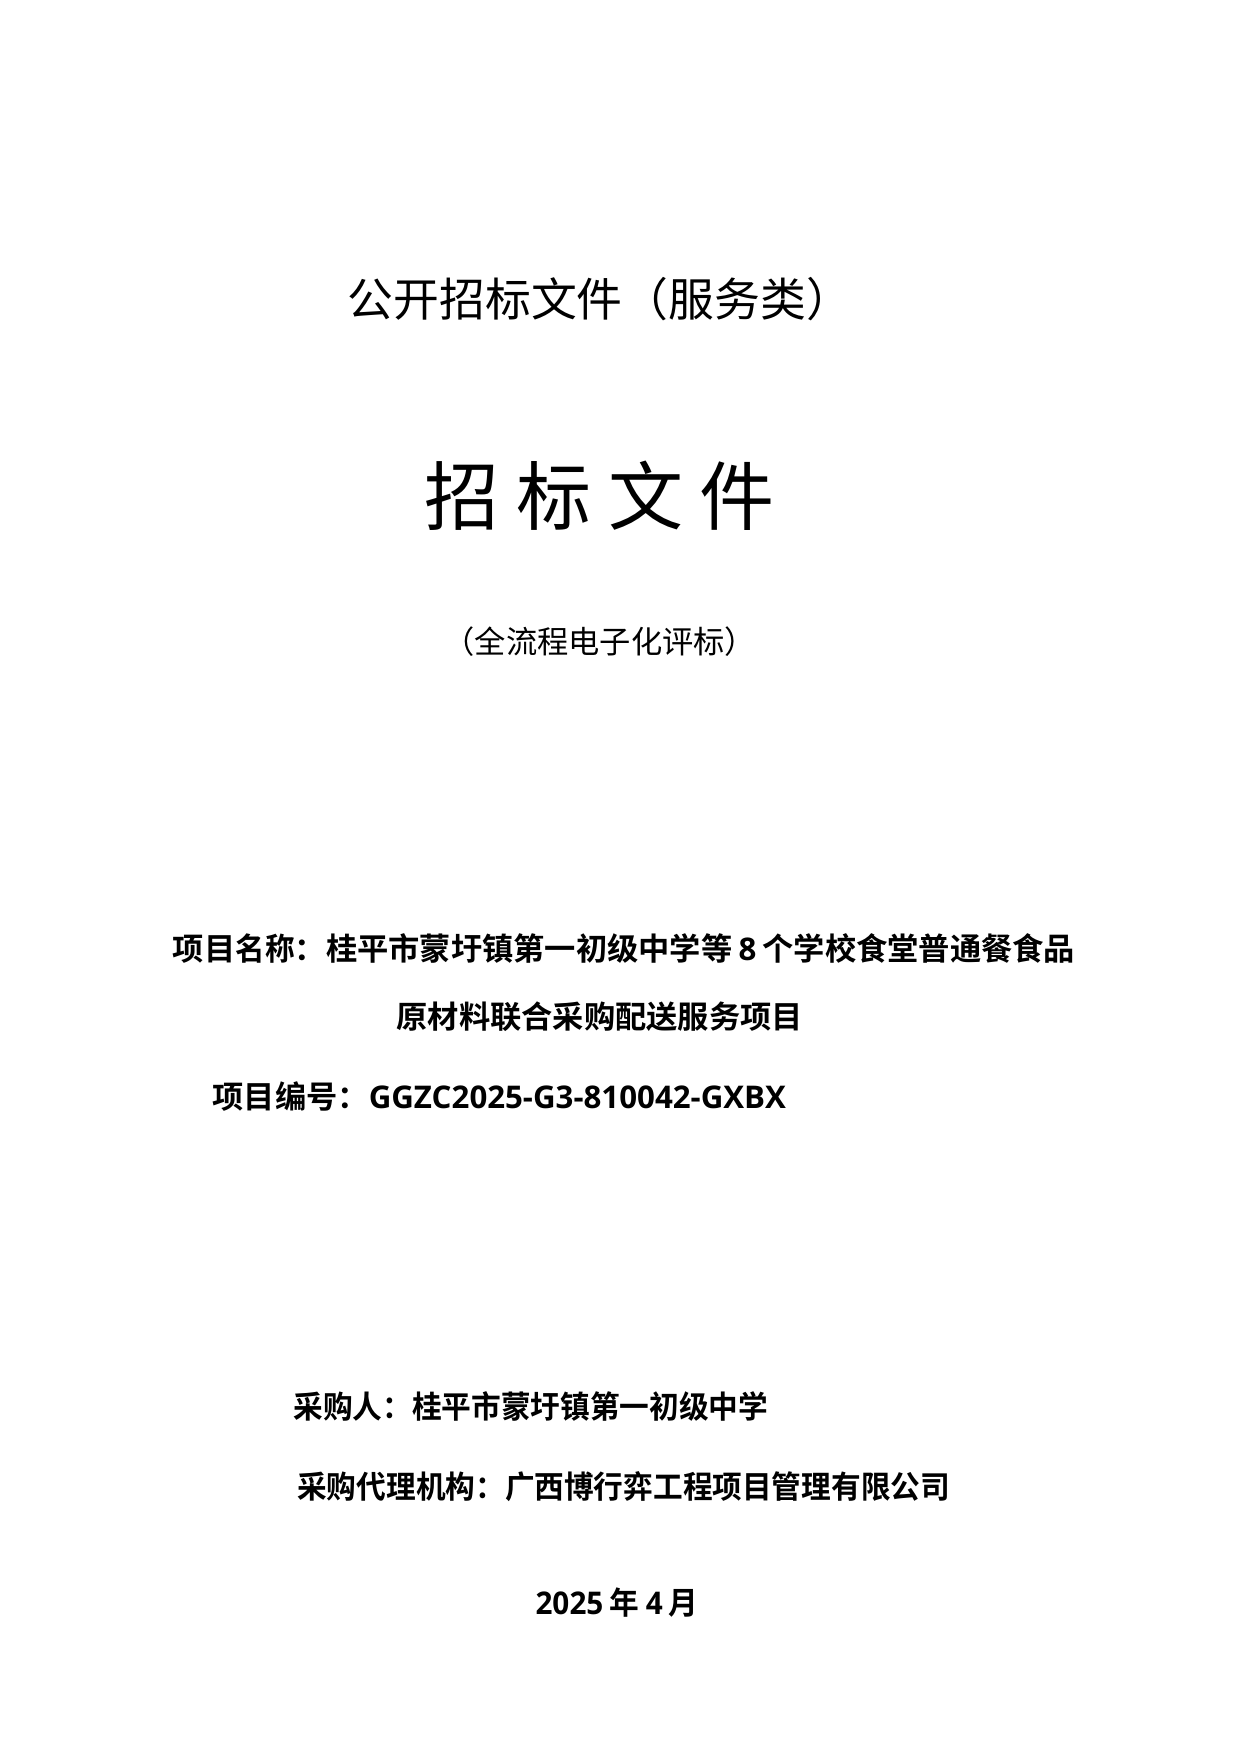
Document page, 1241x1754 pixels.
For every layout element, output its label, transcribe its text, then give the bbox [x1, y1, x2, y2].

text （全流程电子化评标） [118, 617, 1081, 663]
text 项目编号：GGZC2025-G3-810042-GXBX [118, 1072, 1081, 1117]
text 采购代理机构：广西博行弈工程项目管理有限公司 [118, 1463, 1081, 1508]
text 公开招标文件（服务类） [118, 263, 1081, 329]
text 项目名称：桂平市蒙圩镇第一初级中学等8个学校食堂普通餐食品原材料联合采购配送服务项目 [118, 924, 1081, 1037]
text 2025年4月 [118, 1578, 1081, 1623]
text 招 标 文 件 [118, 437, 1081, 546]
text 采购人：桂平市蒙圩镇第一初级中学 [293, 1382, 1081, 1428]
